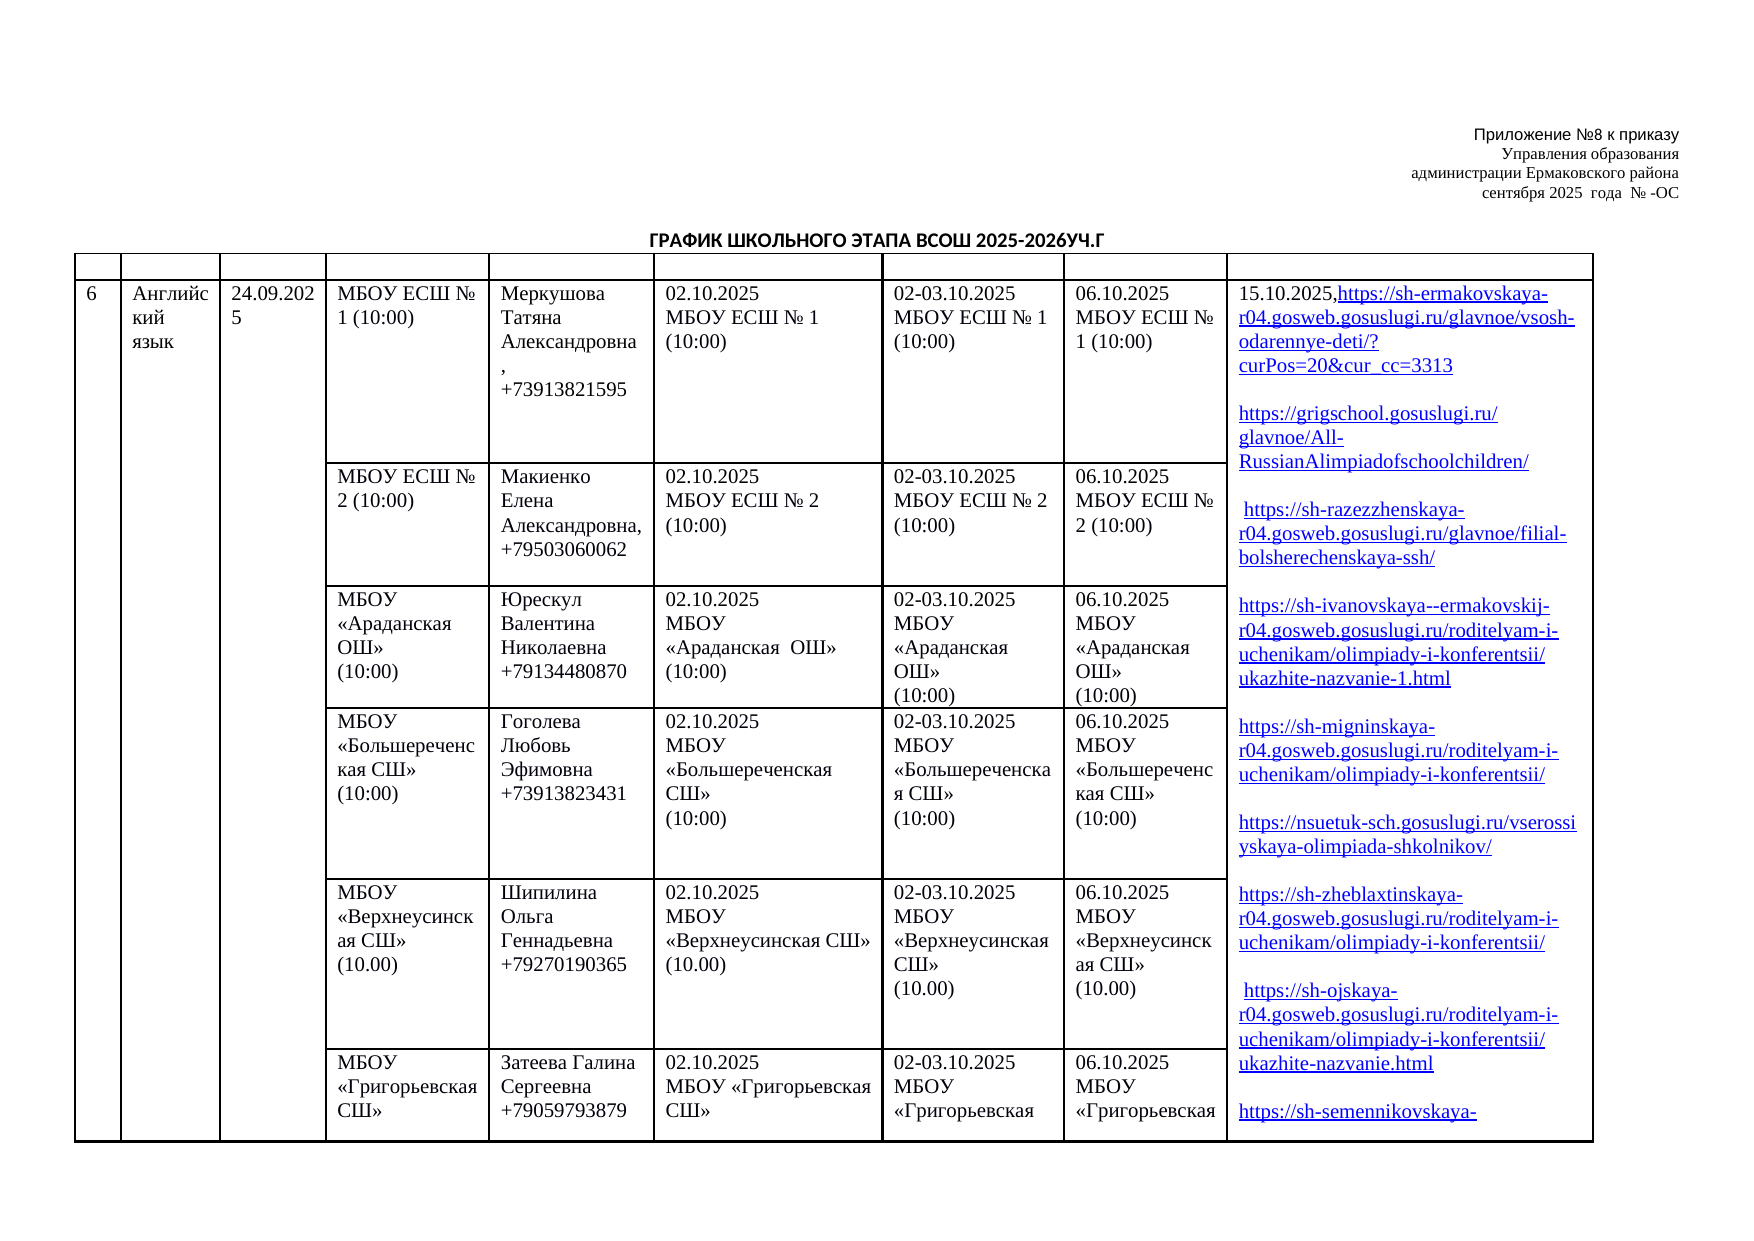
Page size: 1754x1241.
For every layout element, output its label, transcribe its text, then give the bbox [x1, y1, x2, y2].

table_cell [327, 254, 488, 278]
table_cell МБОУ «Араданская ОШ» (10:00) [327, 587, 488, 707]
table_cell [1065, 1050, 1226, 1140]
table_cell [490, 254, 653, 278]
table_cell Шипилина Ольга Геннадьевна +79270190365 [490, 880, 653, 1048]
table_cell 02.10.2025 МБОУ «Верхнеусинская СШ» (10.00) [655, 880, 881, 1048]
table_cell 06.10.2025 МБОУ «Араданская ОШ» (10:00) [1065, 587, 1226, 707]
table_cell МБОУ «Верхнеусинская СШ» (10.00) [327, 880, 488, 1048]
table_cell 02.10.2025 МБОУ «Араданская ОШ» (10:00) [655, 587, 881, 707]
table_cell 6 [76, 281, 120, 1140]
table_cell 06.10.2025 МБОУ ЕСШ № 1 (10:00) [1065, 281, 1226, 462]
table_cell 06.10.2025 МБОУ ЕСШ № 2 (10:00) [1065, 464, 1226, 585]
table_cell МБОУ «Большереченская СШ» (10:00) [327, 709, 488, 878]
table_cell МБОУ ЕСШ № 1 (10:00) [327, 281, 488, 462]
table_cell 02.10.2025 МБОУ ЕСШ № 1 (10:00) [655, 281, 881, 462]
table_cell 02-03.10.2025 МБОУ «Верхнеусинская СШ» (10.00) [884, 880, 1063, 1048]
table_cell Меркушова Татяна Александровна , +73913821595 [490, 281, 653, 462]
table_cell Гоголева Любовь Эфимовна +73913823431 [490, 709, 653, 878]
table_cell 02-03.10.2025 МБОУ ЕСШ № 2 (10:00) [884, 464, 1063, 585]
table_cell 02-03.10.2025 МБОУ «Большереченская СШ» (10:00) [884, 709, 1063, 878]
table_cell 06.10.2025 МБОУ «Верхнеусинская СШ» (10.00) [1065, 880, 1226, 1048]
table_cell Юрескул Валентина Николаевна +79134480870 [490, 587, 653, 707]
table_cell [327, 1050, 488, 1140]
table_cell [1065, 254, 1226, 278]
table_cell Английский язык [122, 281, 219, 1140]
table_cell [655, 254, 881, 278]
table_cell 02.10.2025 МБОУ ЕСШ № 2 (10:00) [655, 464, 881, 585]
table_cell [884, 1050, 1063, 1140]
table_cell 02.10.2025 МБОУ «Большереченская СШ» (10:00) [655, 709, 881, 878]
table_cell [490, 1050, 653, 1140]
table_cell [655, 1050, 881, 1140]
table_cell МБОУ ЕСШ № 2 (10:00) [327, 464, 488, 585]
table_cell 06.10.2025 МБОУ «Большереченская СШ» (10:00) [1065, 709, 1226, 878]
table_cell 15.10.2025,https://sh-ermakovskaya-r04.gosweb.gosuslugi.ru/glavnoe/vsosh-odarennye-deti/?curPos=20&cur_cc=3313 https://grigschool.gosuslugi.ru/glavnoe/All-RussianAlimpiadofschoolchildren/ https://sh-razezzhenskaya-r04.gosweb.gosuslugi.ru/glavnoe/filial-bolsherechenskaya-ssh/ https://sh-ivanovskaya--ermakovskij-r04.gosweb.gosuslugi.ru/roditelyam-i-uchenikam/olimpiady-i-konferentsii/ukazhite-nazvanie-1.html https://sh-migninskaya-r04.gosweb.gosuslugi.ru/roditelyam-i-uchenikam/olimpiady-i-konferentsii/ https://nsuetuk-sch.gosuslugi.ru/vserossiyskaya-olimpiada-shkolnikov/ https://sh-zheblaxtinskaya-r04.gosweb.gosuslugi.ru/roditelyam-i-uchenikam/olimpiady-i-konferentsii/ https://sh-ojskaya-r04.gosweb.gosuslugi.ru/roditelyam-i-uchenikam/olimpiady-i-konferentsii/ukazhite-nazvanie.html https://sh-semennikovskaya-ermakovskij-r04.gosweb.gosuslugi.ru/roditelyam-i-uchenikam/poleznaya-informatsiya/vserossiyskaya-olimpiada-shkolnikov-1/ https://sh-verxneusinskaya-r04.gosweb.gosuslugi.ru/glavnoe/filial/ https://sh-razezzhenskaya-r04.gosweb.gosuslugi.ru/glavnoe/she-vsosh/ https://sh-aradanskaya-r04.gosweb.gosuslugi.ru/roditelyam-i-uchenikam/vserossiyskaya-olimpiada-shkolnikov/ https://sh-verxneusinskaya-r04.gosweb.gosuslugi.ru/glavnoe/vsosh/ https://sh-ermakovskaya-r04.gosweb.gosuslugi.ru/glavnoe/filial-mbou-ermakovskaya-ssh2-novoozernovskaya-osh/ https://sh-novopoltavskaya-r04.gosweb.gosuslugi.ru/roditelyam-i-uchenikam/olimpiady-i-konferentsii/, https://sh-salbinskaya--ermakovskij-r04.gosweb.gosuslugi.ru/glavnoe/vserossiyskaya-olimpiada-shkolnikov/ https://sh-tanzybejskaya-r04.gosweb.gosuslugi.ru/roditelyam-i-uchenikam/vserossiyskaya-olimpiada-shkolnikov/shkolnyy-etap-vsosh/ [1228, 281, 1592, 1140]
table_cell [884, 254, 1063, 278]
table_cell 02-03.10.2025 МБОУ ЕСШ № 1 (10:00) [884, 281, 1063, 462]
table_cell 02-03.10.2025 МБОУ «Араданская ОШ» (10:00) [884, 587, 1063, 707]
table_cell Макиенко Елена Александровна, +79503060062 [490, 464, 653, 585]
table_cell 24.09.2025 [221, 281, 325, 1140]
